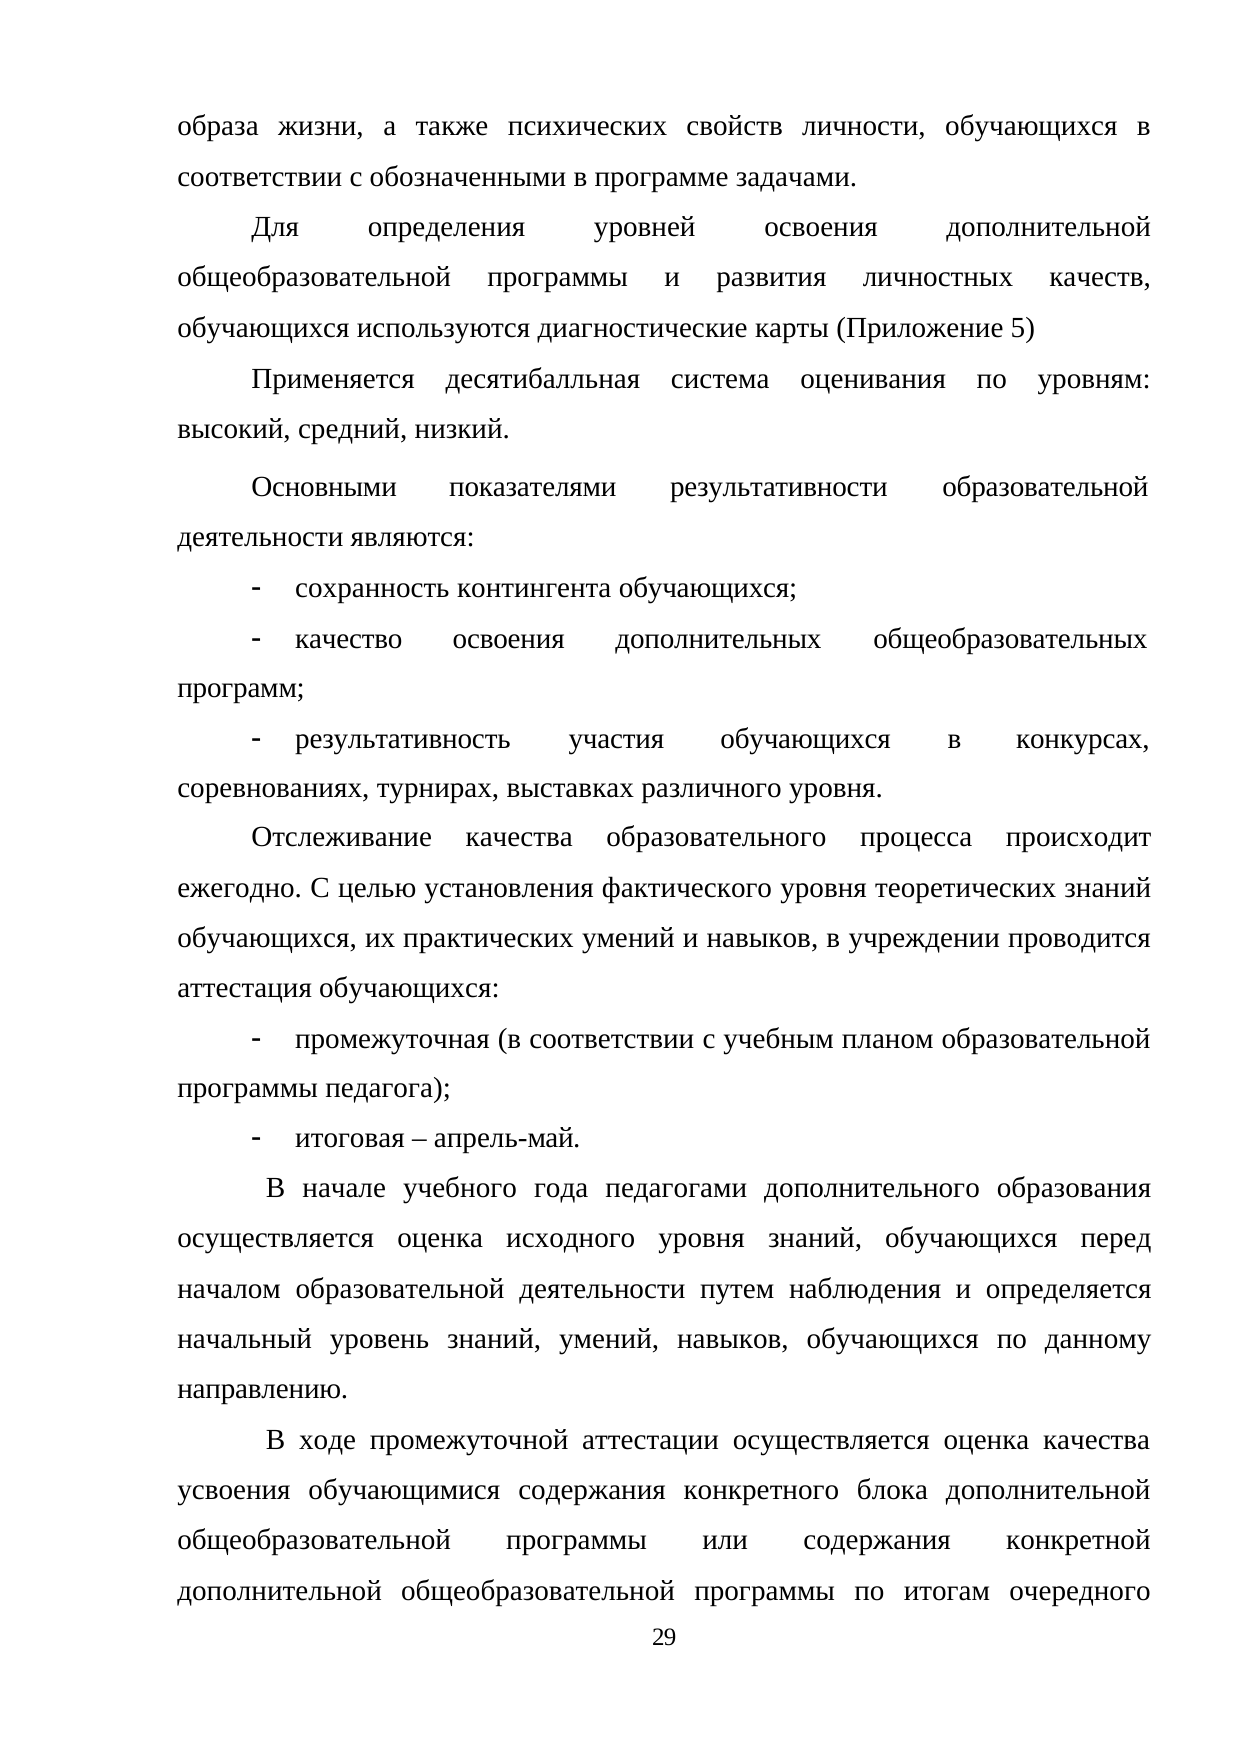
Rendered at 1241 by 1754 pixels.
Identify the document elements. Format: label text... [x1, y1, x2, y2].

text Для определения уровней освоения дополнительной общеобразовательной программы и развития личностных качеств, обучающихся используются диагностические карты (Приложение 5) [177, 209, 1151, 344]
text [177, 108, 1152, 192]
list качество освоения дополнительных общеобразовательных программ; [177, 622, 1152, 704]
text Отслеживание качества образовательного процесса происходит ежегодно. С целью установления фактического уровня теоретических знаний обучающихся, их практических умений и навыков, в учреждении проводится аттестация обучающихся: [177, 819, 1152, 1004]
list результативность участия обучающихся в конкурсах, соревнованиях, турнирах, выставках различного уровня. [177, 721, 1151, 803]
text В начале учебного года педагогами дополнительного образования осуществляется оценка исходного уровня знаний, обучающихся перед началом образовательной деятельности путем наблюдения и определяется начальный уровень знаний, умений, навыков, обучающихся по данному направлению. [177, 1170, 1152, 1405]
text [177, 1422, 1151, 1606]
list итоговая – апрель-май. [251, 1120, 1240, 1153]
text Применяется десятибалльная система оценивания по уровням: высокий, средний, низкий. [177, 361, 1151, 445]
text Основными показателями результативности образовательной деятельности являются: [177, 469, 1151, 553]
list сохранность контингента обучающихся; [251, 570, 1240, 605]
list промежуточная (в соответствии с учебным планом образовательной программы педагога); [177, 1021, 1151, 1103]
